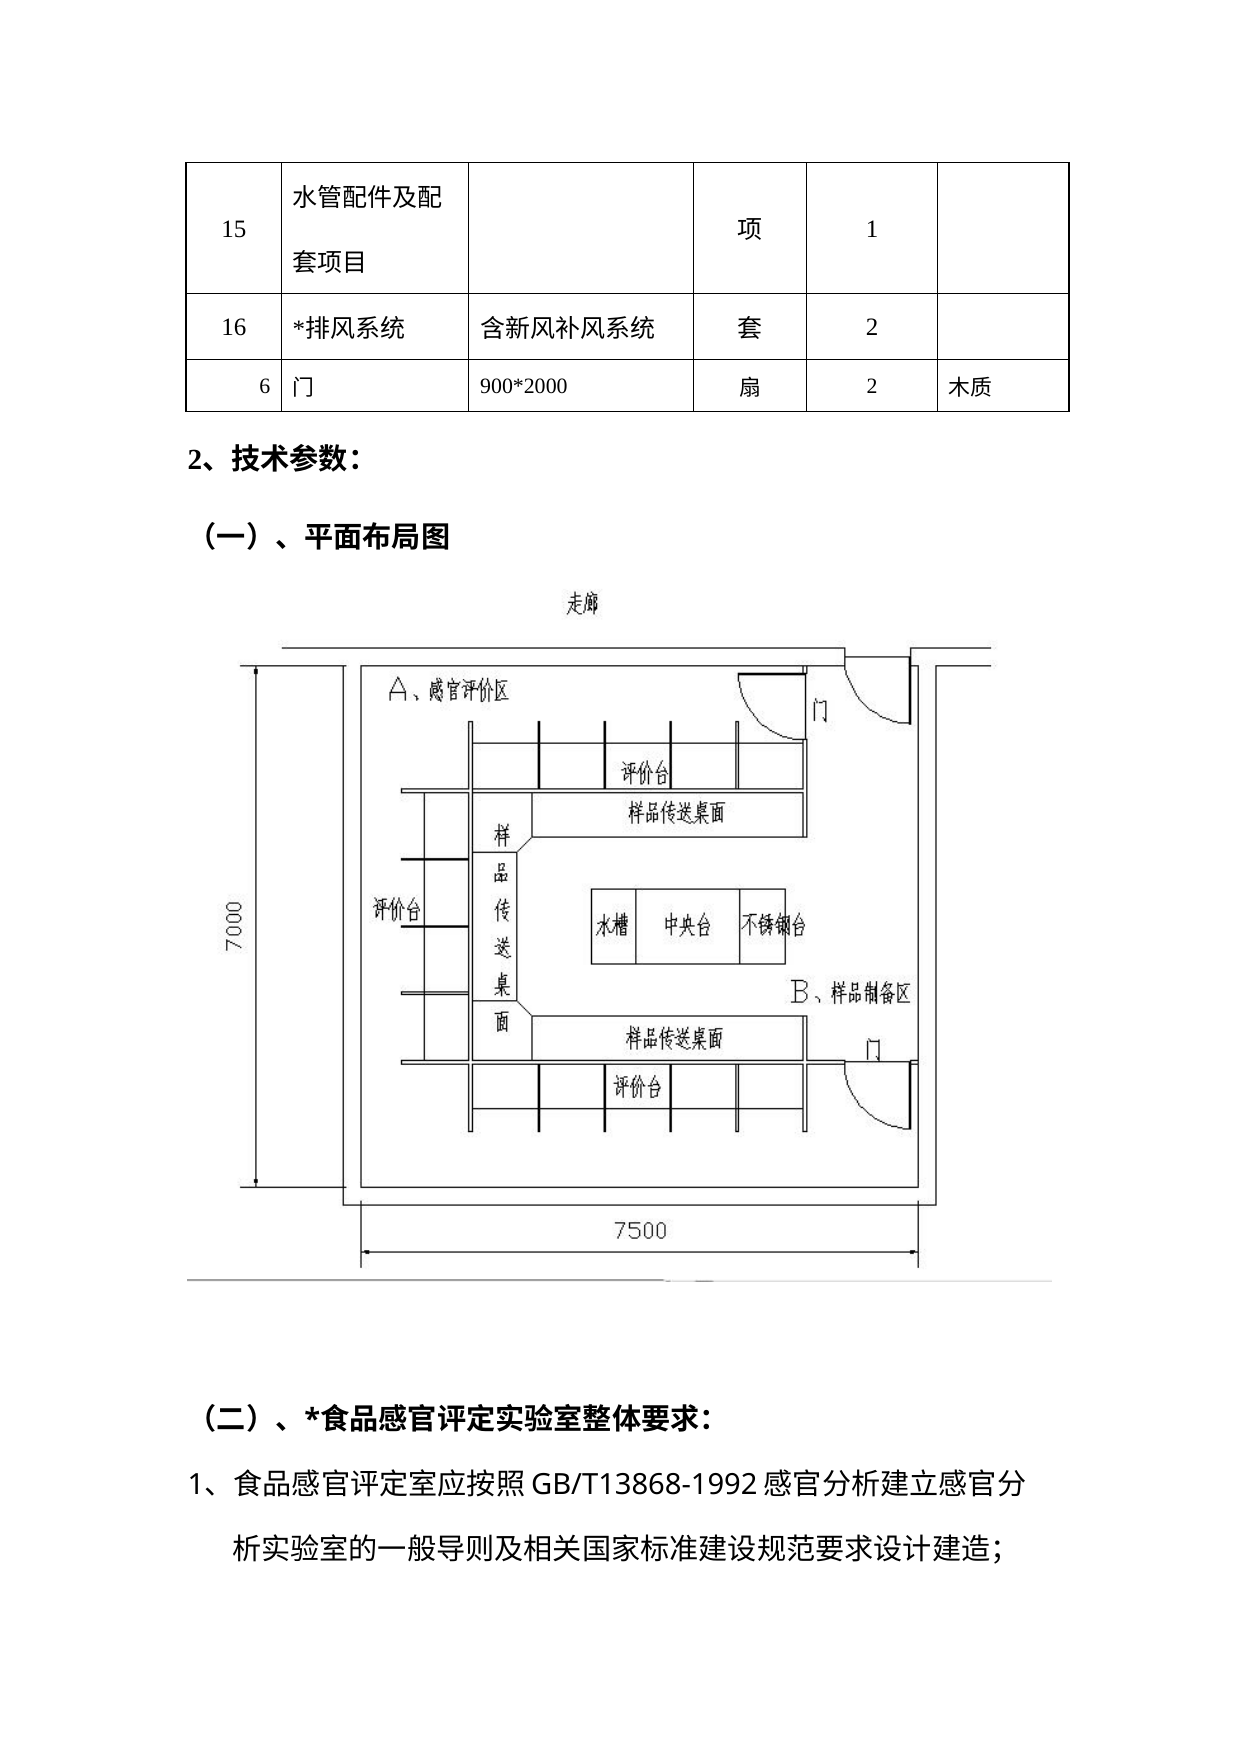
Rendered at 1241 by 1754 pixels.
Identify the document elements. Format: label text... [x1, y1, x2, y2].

table_cell 2 [807, 294, 937, 359]
table_cell 900*2000 [469, 360, 693, 411]
table_cell 15 [187, 163, 281, 293]
picture [187, 579, 1052, 1282]
table_cell 6 [187, 360, 281, 411]
table_cell 门 [282, 360, 468, 411]
table_cell [938, 163, 1068, 293]
table_cell 含新风补风系统 [469, 294, 693, 359]
table_cell 木质 [938, 360, 1068, 411]
table_cell [469, 163, 693, 293]
table_cell [938, 294, 1068, 359]
table_cell *排风系统 [282, 294, 468, 359]
table_cell 项 [694, 163, 806, 293]
table_cell 16 [187, 294, 281, 359]
text 2、技术参数： [187, 424, 1053, 489]
table_cell 水管配件及配套项目 [282, 163, 468, 293]
text （一）、平面布局图 [187, 502, 1053, 567]
table_cell 2 [807, 360, 937, 411]
text 1、食品感官评定室应按照GB/T13868-1992感官分析建立感官分析实验室的一般导则及相关国家标准建设规范要求设计建造； [187, 1449, 1053, 1579]
table_cell 1 [807, 163, 937, 293]
text （二）、*食品感官评定实验室整体要求： [187, 1384, 1053, 1449]
table_cell 扇 [694, 360, 806, 411]
table_cell 套 [694, 294, 806, 359]
